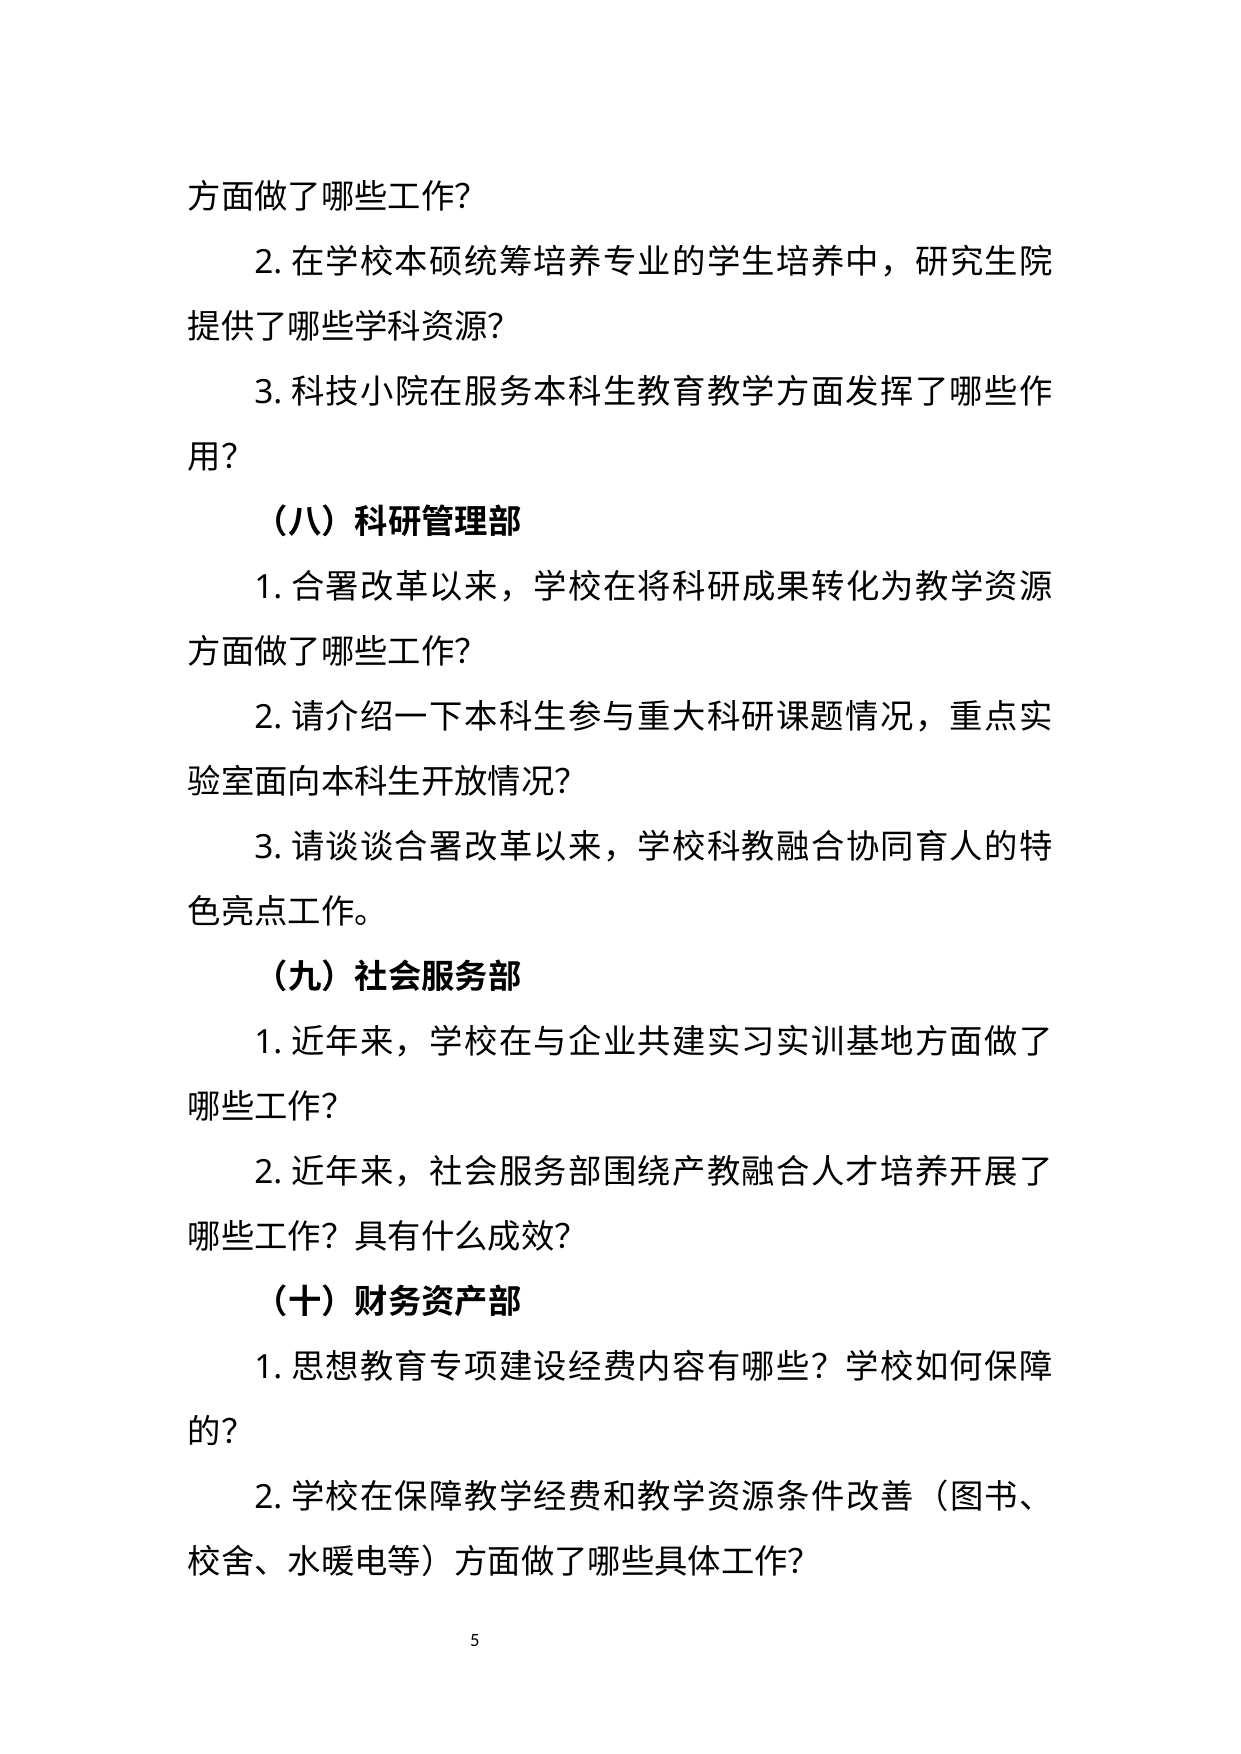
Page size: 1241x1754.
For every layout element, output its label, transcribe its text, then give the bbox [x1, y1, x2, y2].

text （八）科研管理部 [187, 487, 1053, 552]
list 科技小院在服务本科生教育教学方面发挥了哪些作用？ [187, 357, 1053, 487]
list 请谈谈合署改革以来，学校科教融合协同育人的特色亮点工作。 [187, 812, 1053, 942]
list 请介绍一下本科生参与重大科研课题情况，重点实验室面向本科生开放情况？ [187, 682, 1053, 812]
list 近年来，社会服务部围绕产教融合人才培养开展了哪些工作？具有什么成效？ [187, 1137, 1053, 1267]
list 近年来，学校在与企业共建实习实训基地方面做了哪些工作？ [187, 1007, 1053, 1137]
list 学校在保障教学经费和教学资源条件改善（图书、校舍、水暖电等）方面做了哪些具体工作？ [187, 1462, 1053, 1592]
list 合署改革以来，学校在将科研成果转化为教学资源方面做了哪些工作？ [187, 552, 1053, 682]
text （九）社会服务部 [187, 942, 1053, 1007]
list 在学校本硕统筹培养专业的学生培养中，研究生院提供了哪些学科资源？ [187, 227, 1053, 357]
list 思想教育专项建设经费内容有哪些？学校如何保障的？ [187, 1332, 1053, 1462]
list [187, 162, 1053, 227]
text （十）财务资产部 [187, 1267, 1053, 1332]
